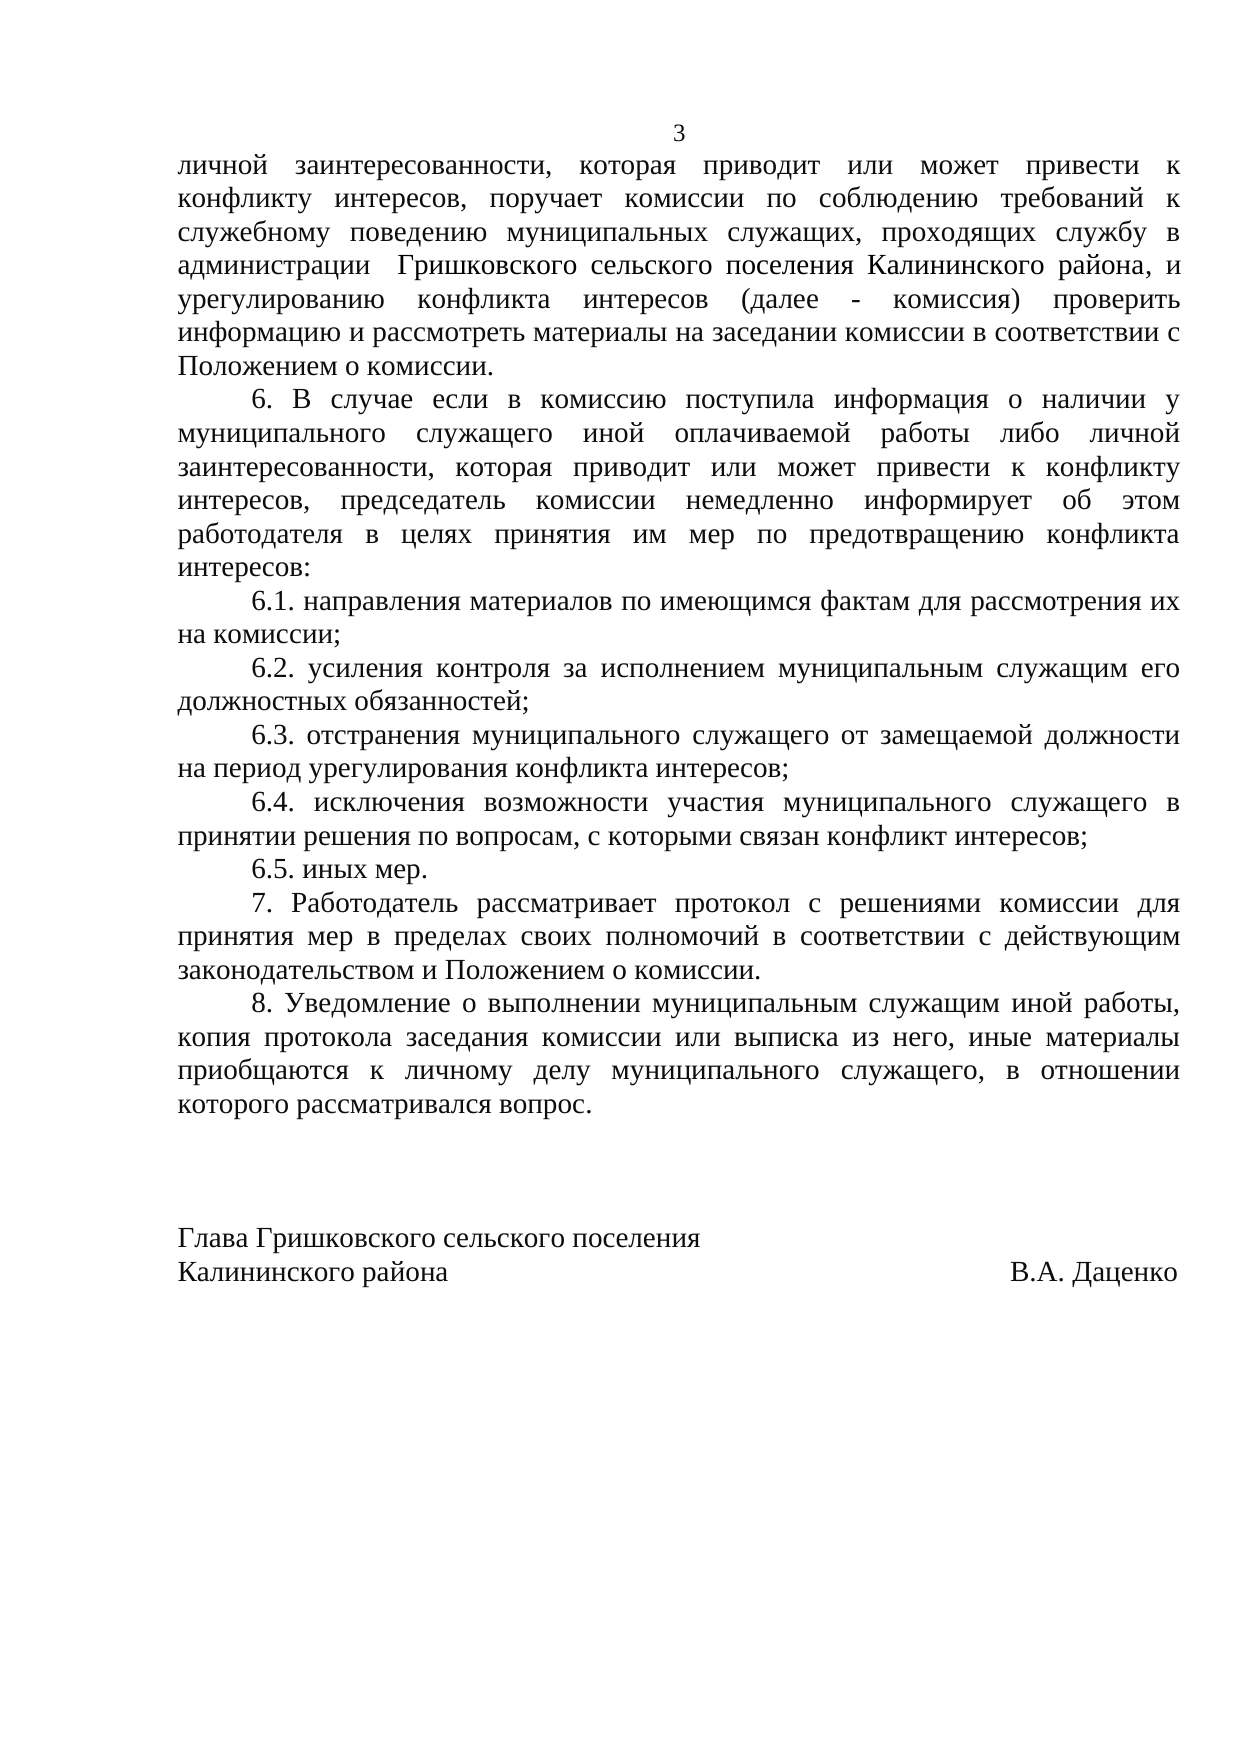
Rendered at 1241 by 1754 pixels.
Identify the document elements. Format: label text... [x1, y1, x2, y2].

text 6.2. усиления контроля за исполнением муниципальным служащим его должностных обязанностей; [177, 650, 1181, 717]
text 6.1. направления материалов по имеющимся фактам для рассмотрения их на комиссии; [177, 583, 1181, 650]
text 3 [177, 118, 1181, 147]
text Глава Гришковского сельского поселения [177, 1220, 1181, 1254]
text 8. Уведомление о выполнении муниципальным служащим иной работы, копия протокола заседания комиссии или выписка из него, иные материалы приобщаются к личному делу муниципального служащего, в отношении которого рассматривался вопрос. [177, 985, 1181, 1119]
text 6. В случае если в комиссию поступила информация о наличии у муниципального служащего иной оплачиваемой работы либо личной заинтересованности, которая приводит или может привести к конфликту интересов, председатель комиссии немедленно информирует об этом работодателя в целях принятия им мер по предотвращению конфликта интересов: [177, 382, 1181, 583]
text 6.5. иных мер. [177, 851, 1181, 885]
text Калининского района В.А. Даценко [177, 1254, 1181, 1287]
text 7. Работодатель рассматривает протокол с решениями комиссии для принятия мер в пределах своих полномочий в соответствии с действующим законодательством и Положением о комиссии. [177, 885, 1181, 985]
text 6.3. отстранения муниципального служащего от замещаемой должности на период урегулирования конфликта интересов; [177, 717, 1181, 784]
text личной заинтересованности, которая приводит или может привести к конфликту интересов, поручает комиссии по соблюдению требований к служебному поведению муниципальных служащих, проходящих службу в администрации Гришковского сельского поселения Калининского района, и урегулированию конфликта интересов (далее - комиссия) проверить информацию и рассмотреть материалы на заседании комиссии в соответствии с Положением о комиссии. [177, 147, 1181, 382]
text 6.4. исключения возможности участия муниципального служащего в принятии решения по вопросам, с которыми связан конфликт интересов; [177, 784, 1181, 851]
